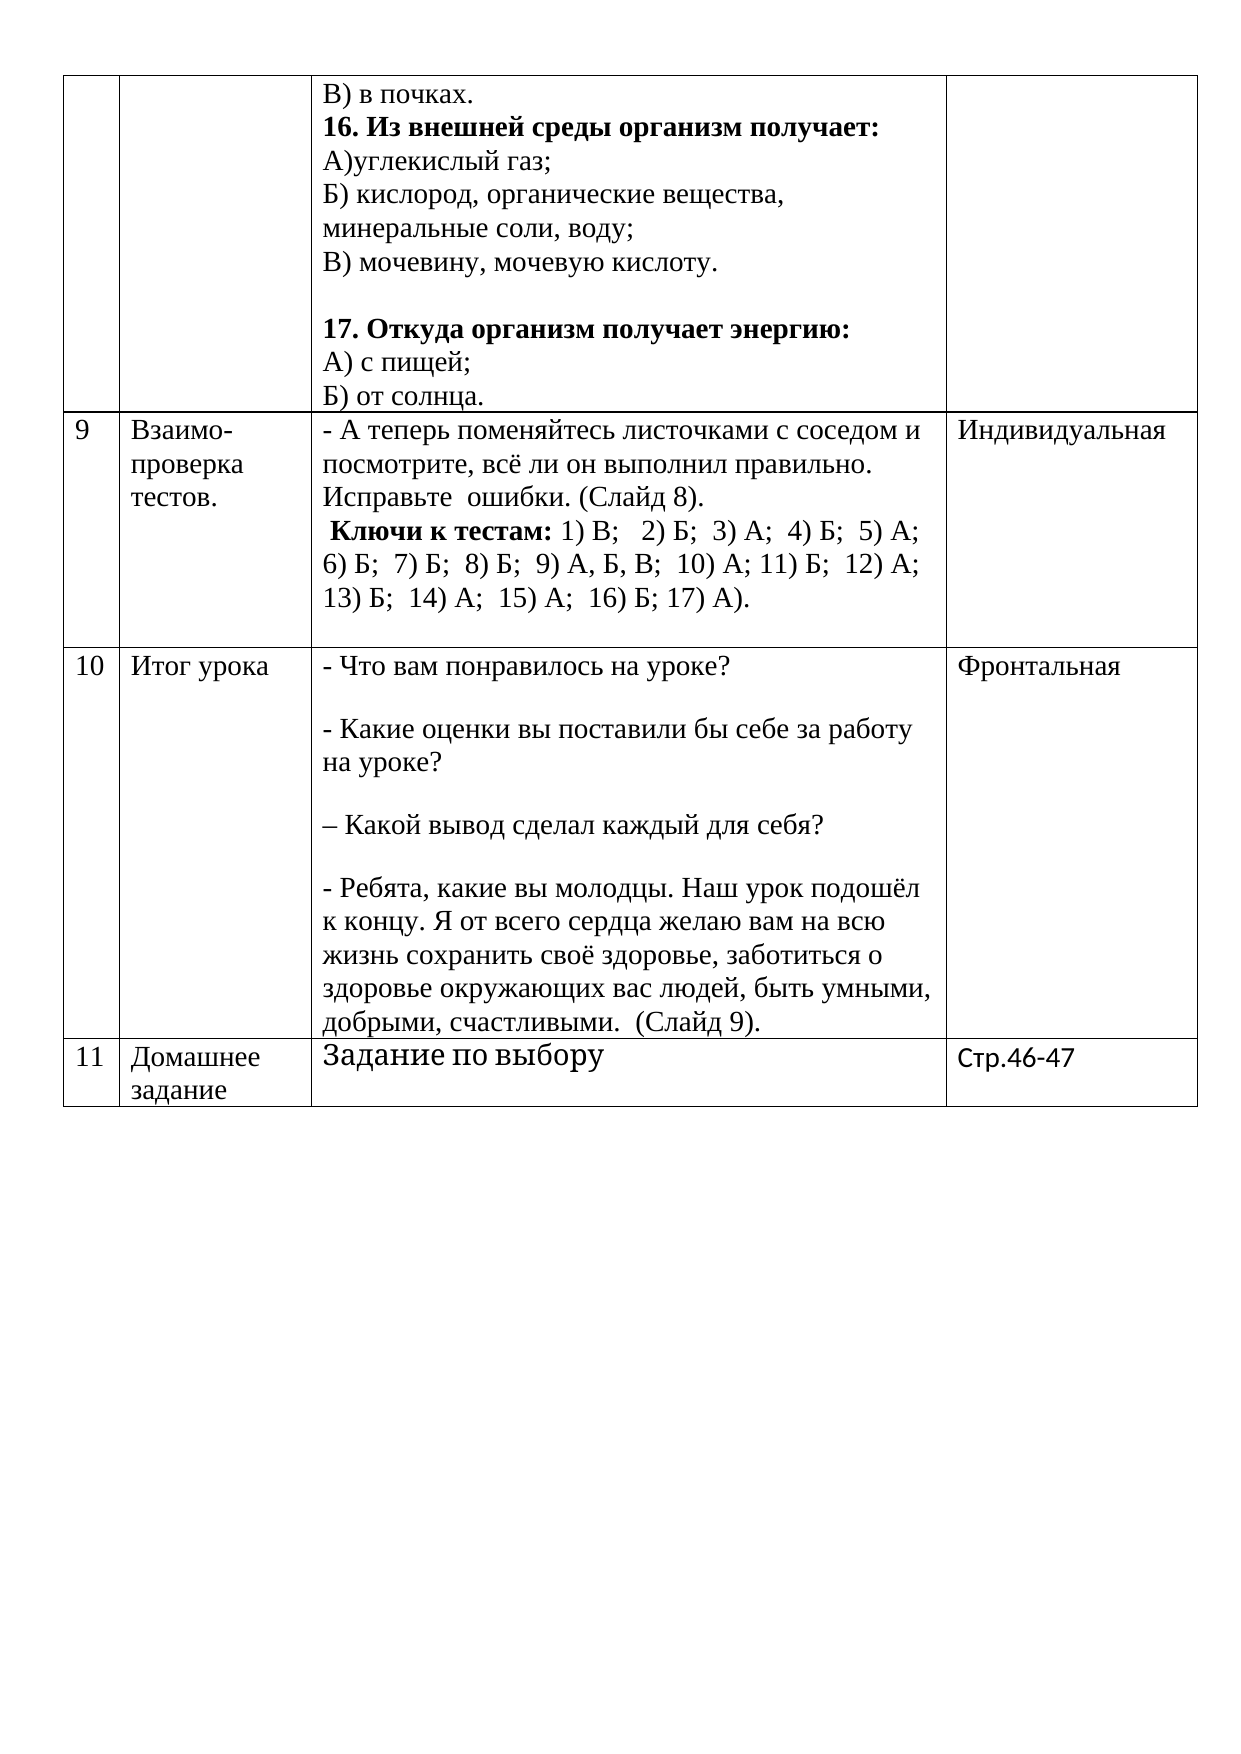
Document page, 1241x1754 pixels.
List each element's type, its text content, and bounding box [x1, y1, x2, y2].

table_cell Домашнее задание [120, 1039, 311, 1106]
table_cell Задание по выбору [312, 1039, 946, 1106]
table_cell Итог урока [120, 648, 311, 1038]
table_cell Стр.46-47 [947, 1039, 1197, 1106]
table_cell 10 [64, 648, 119, 1038]
table_cell 9 [64, 413, 119, 647]
table_cell Взаимо-проверка тестов. [120, 413, 311, 647]
table_cell - А теперь поменяйтесь листочками с соседом и посмотрите, всё ли он выполнил правильно. Исправьте ошибки. (Слайд 8). Ключи к тестам: 1) В; 2) Б; 3) А; 4) Б; 5) А; 6) Б; 7) Б; 8) Б; 9) А, Б, В; 10) А; 11) Б; 12) А; 13) Б; 14) А; 15) А; 16) Б; 17) А). [312, 413, 946, 647]
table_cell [312, 76, 946, 411]
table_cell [947, 76, 1197, 411]
table_cell 11 [64, 1039, 119, 1106]
table_cell Индивидуальная [947, 413, 1197, 647]
table_cell Фронтальная [947, 648, 1197, 1038]
table_cell - Что вам понравилось на уроке? - Какие оценки вы поставили бы себе за работу на уроке? – Какой вывод сделал каждый для себя? - Ребята, какие вы молодцы. Наш урок подошёл к концу. Я от всего сердца желаю вам на всю жизнь сохранить своё здоровье, заботиться о здоровье окружающих вас людей, быть умными, добрыми, счастливыми. (Слайд 9). [312, 648, 946, 1038]
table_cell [120, 76, 311, 411]
table_cell 8 [64, 76, 119, 411]
